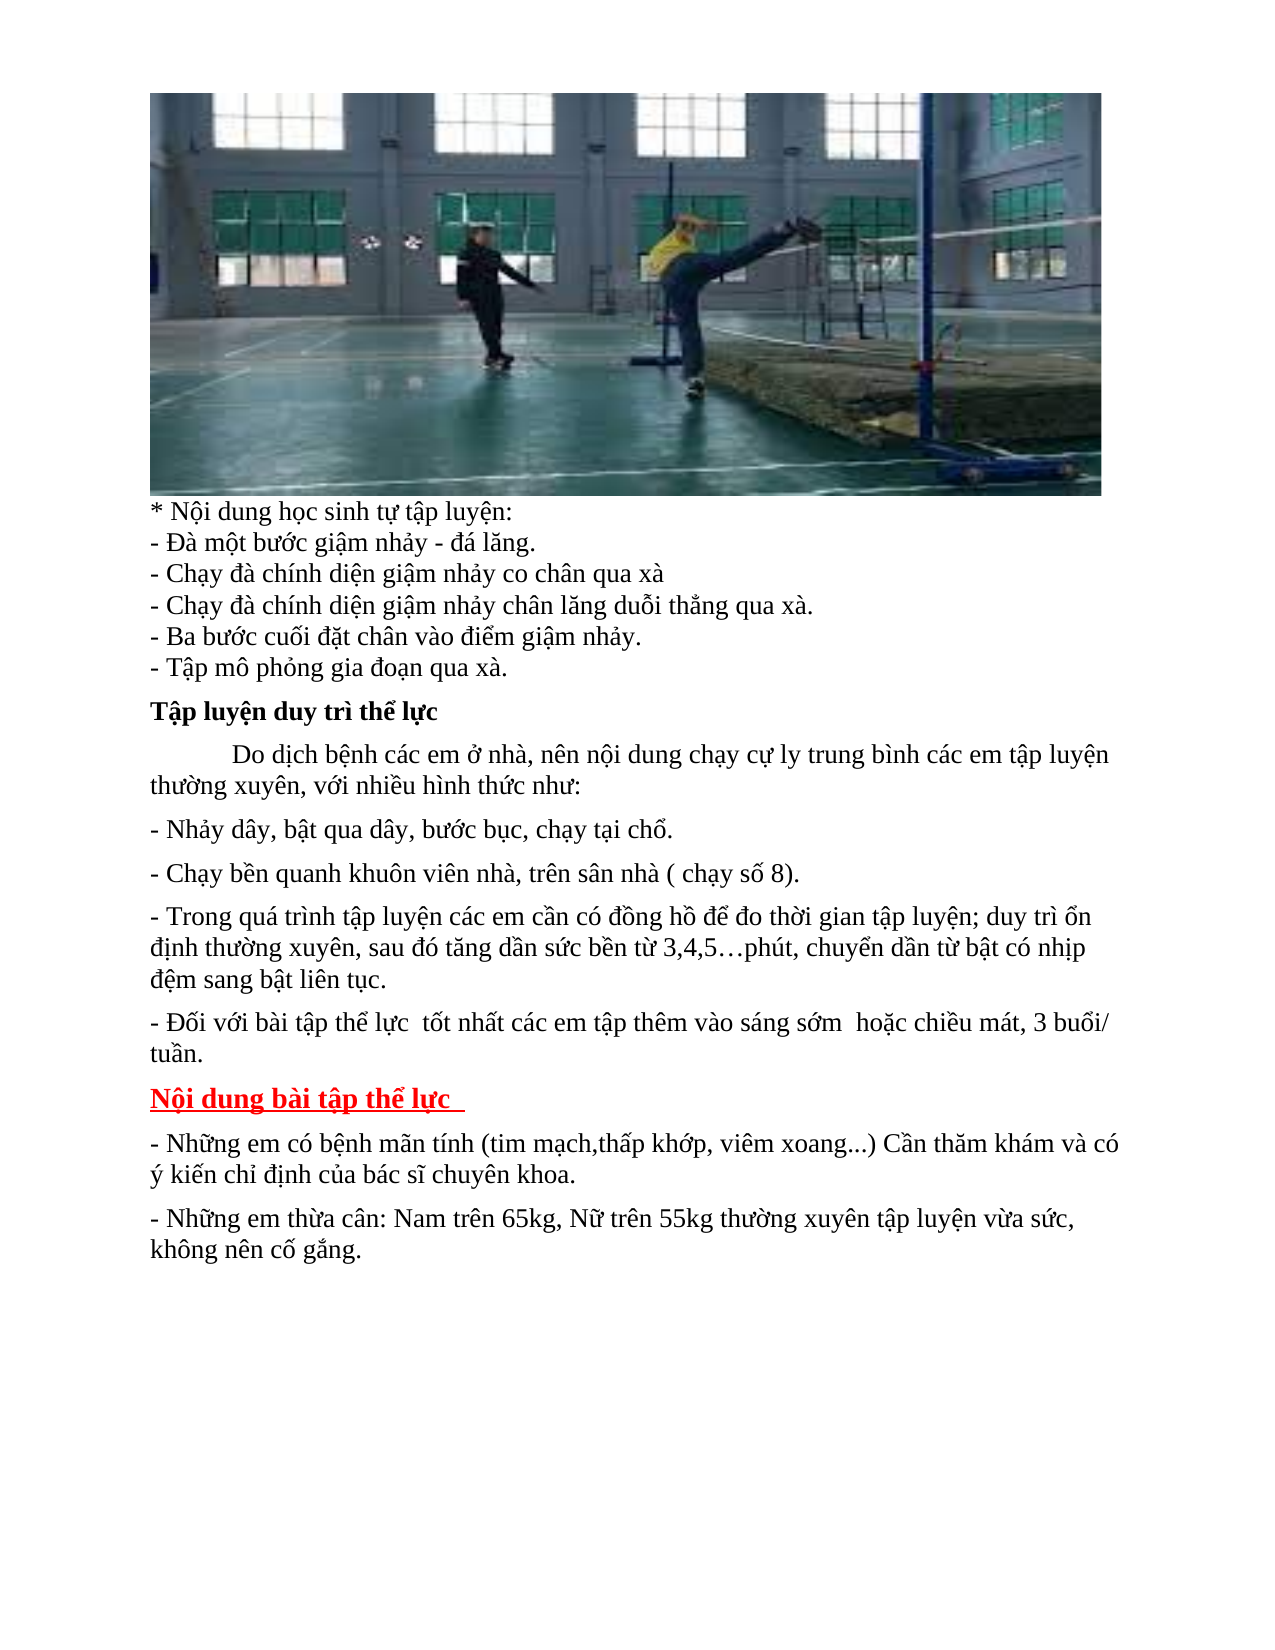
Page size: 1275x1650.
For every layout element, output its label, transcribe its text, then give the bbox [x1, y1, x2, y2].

text - Trong quá trình tập luyện các em cần có đồng hồ để đo thời gian tập luyện; duy trì ổn định thường xuyên, sau đó tăng dần sức bền từ 3,4,5…phút, chuyển dần từ bật có nhịp đệm sang bật liên tục. [150, 900, 1125, 994]
text - Nhảy dây, bật qua dây, bước bục, chạy tại chổ. [150, 813, 1125, 844]
text - Chạy bền quanh khuôn viên nhà, trên sân nhà ( chạy số 8). [150, 857, 1125, 888]
text Tập luyện duy trì thể lực [150, 695, 1125, 726]
picture [150, 93, 1102, 496]
text - Ba bước cuối đặt chân vào điểm giậm nhảy. [150, 620, 1125, 651]
text - Đối với bài tập thể lực tốt nhất các em tập thêm vào sáng sớm hoặc chiều mát, 3 buổi/ tuần. [150, 1006, 1125, 1069]
text - Chạy đà chính diện giậm nhảy chân lăng duỗi thẳng qua xà. [150, 589, 1125, 620]
text - Những em thừa cân: Nam trên 65kg, Nữ trên 55kg thường xuyên tập luyện vừa sức, không nên cố gắng. [150, 1202, 1125, 1264]
text - Tập mô phỏng gia đoạn qua xà. [150, 651, 1125, 682]
text * Nội dung học sinh tự tập luyện: [150, 495, 1125, 526]
text - Chạy đà chính diện giậm nhảy co chân qua xà [150, 558, 1125, 589]
text - Những em có bệnh mãn tính (tim mạch,thấp khớp, viêm xoang...) Cần thăm khám và có ý kiến chỉ định của bác sĩ chuyên khoa. [150, 1127, 1125, 1189]
text Do dịch bệnh các em ở nhà, nên nội dung chạy cự ly trung bình các em tập luyện thường xuyên, với nhiều hình thức như: [150, 738, 1125, 801]
text - Đà một bước giậm nhảy - đá lăng. [150, 526, 1125, 558]
text Nội dung bài tập thể lực [150, 1081, 1125, 1115]
